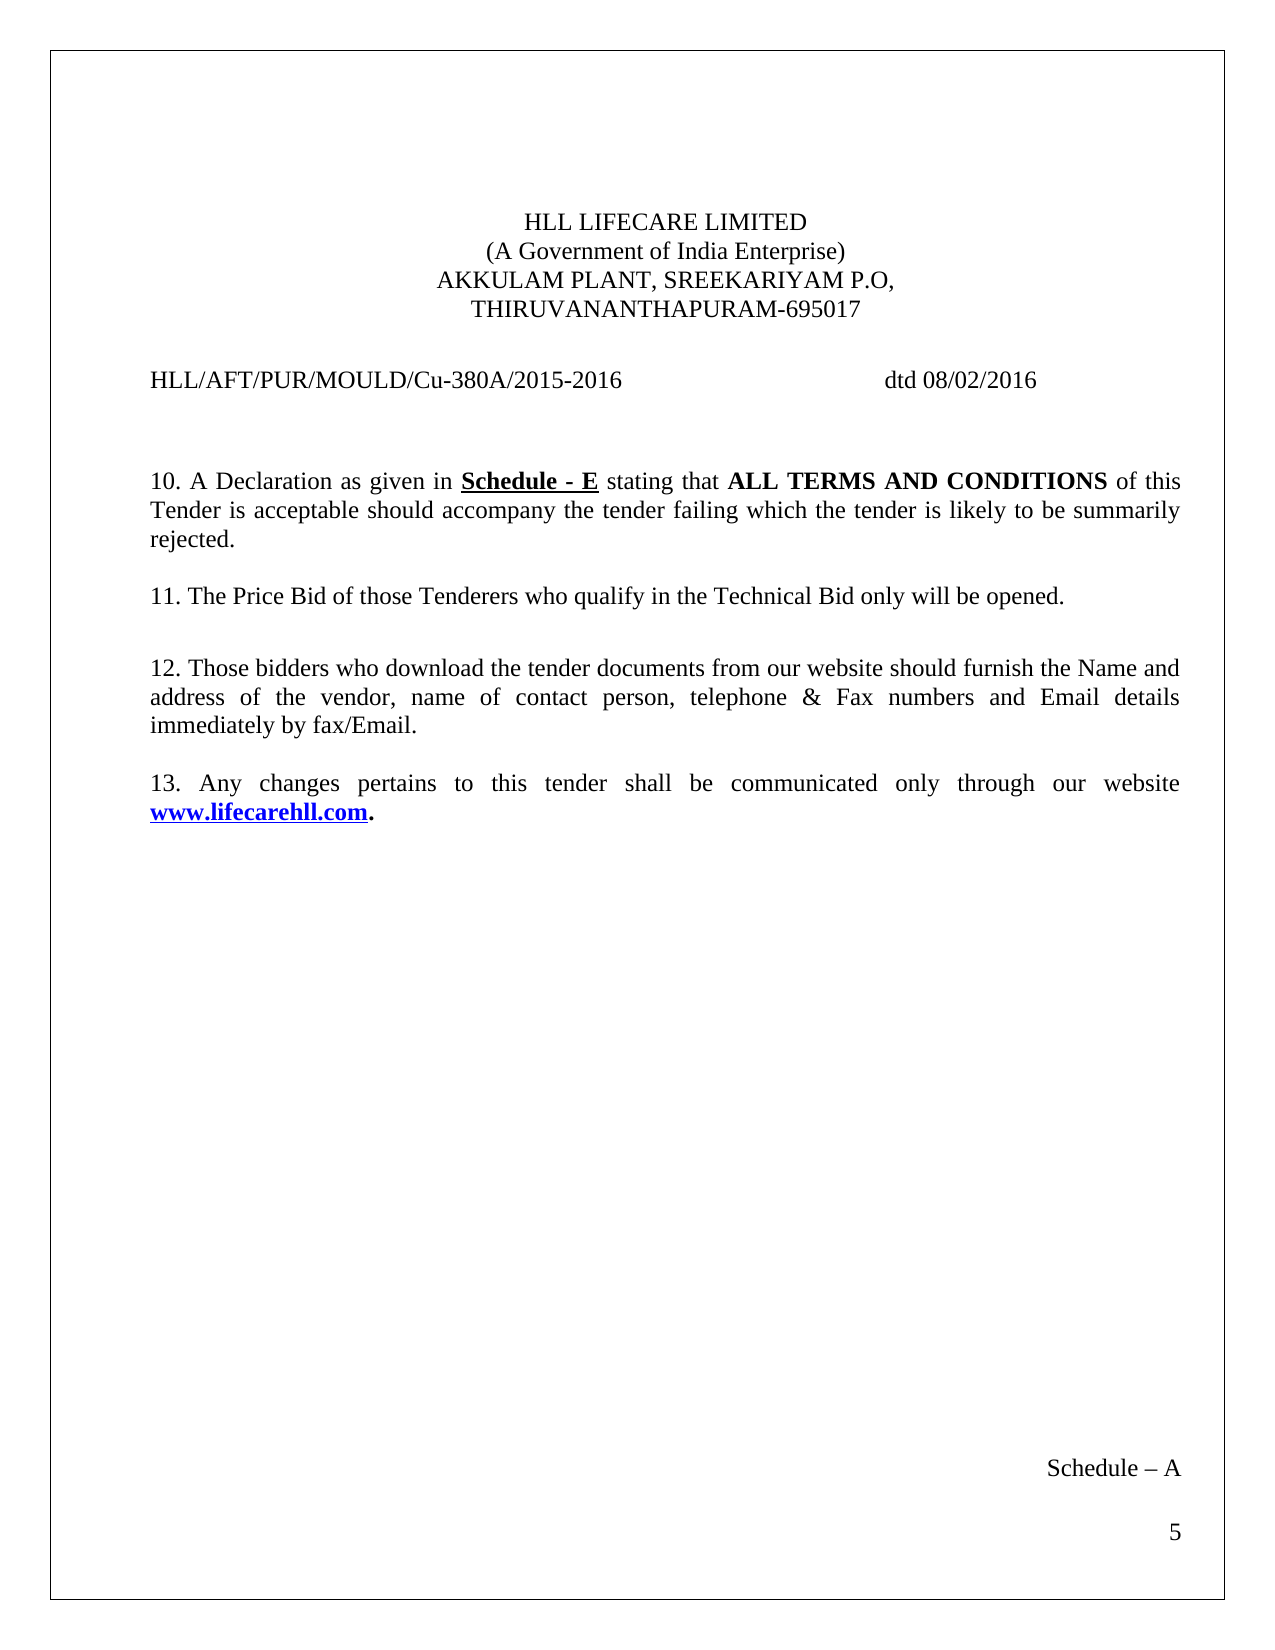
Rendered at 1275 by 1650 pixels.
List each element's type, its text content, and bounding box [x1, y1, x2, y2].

text 13. Any changes pertains to this tender shall be communicated only through our website www.lifecarehll.com. [150, 768, 1181, 826]
text AKKULAM PLANT, SREEKARIYAM P.O, [150, 265, 1181, 294]
text 11. The Price Bid of those Tenderers who qualify in the Technical Bid only will be opened. [150, 581, 1181, 610]
text (A Government of India Enterprise) [150, 236, 1181, 265]
text THIRUVANANTHAPURAM-695017 [150, 294, 1181, 322]
text 10. A Declaration as given in Schedule - E stating that ALL TERMS AND CONDITIONS of this Tender is acceptable should accompany the tender failing which the tender is likely to be summarily rejected. [150, 466, 1181, 552]
text Schedule – A [150, 1453, 1181, 1482]
text HLL/AFT/PUR/MOULD/Cu-380A/2015-2016 dtd 08/02/2016 [150, 366, 1181, 394]
text HLL LIFECARE LIMITED [150, 207, 1181, 236]
text 12. Those bidders who download the tender documents from our website should furnish the Name and address of the vendor, name of contact person, telephone & Fax numbers and Email details immediately by fax/Email. [150, 653, 1181, 739]
